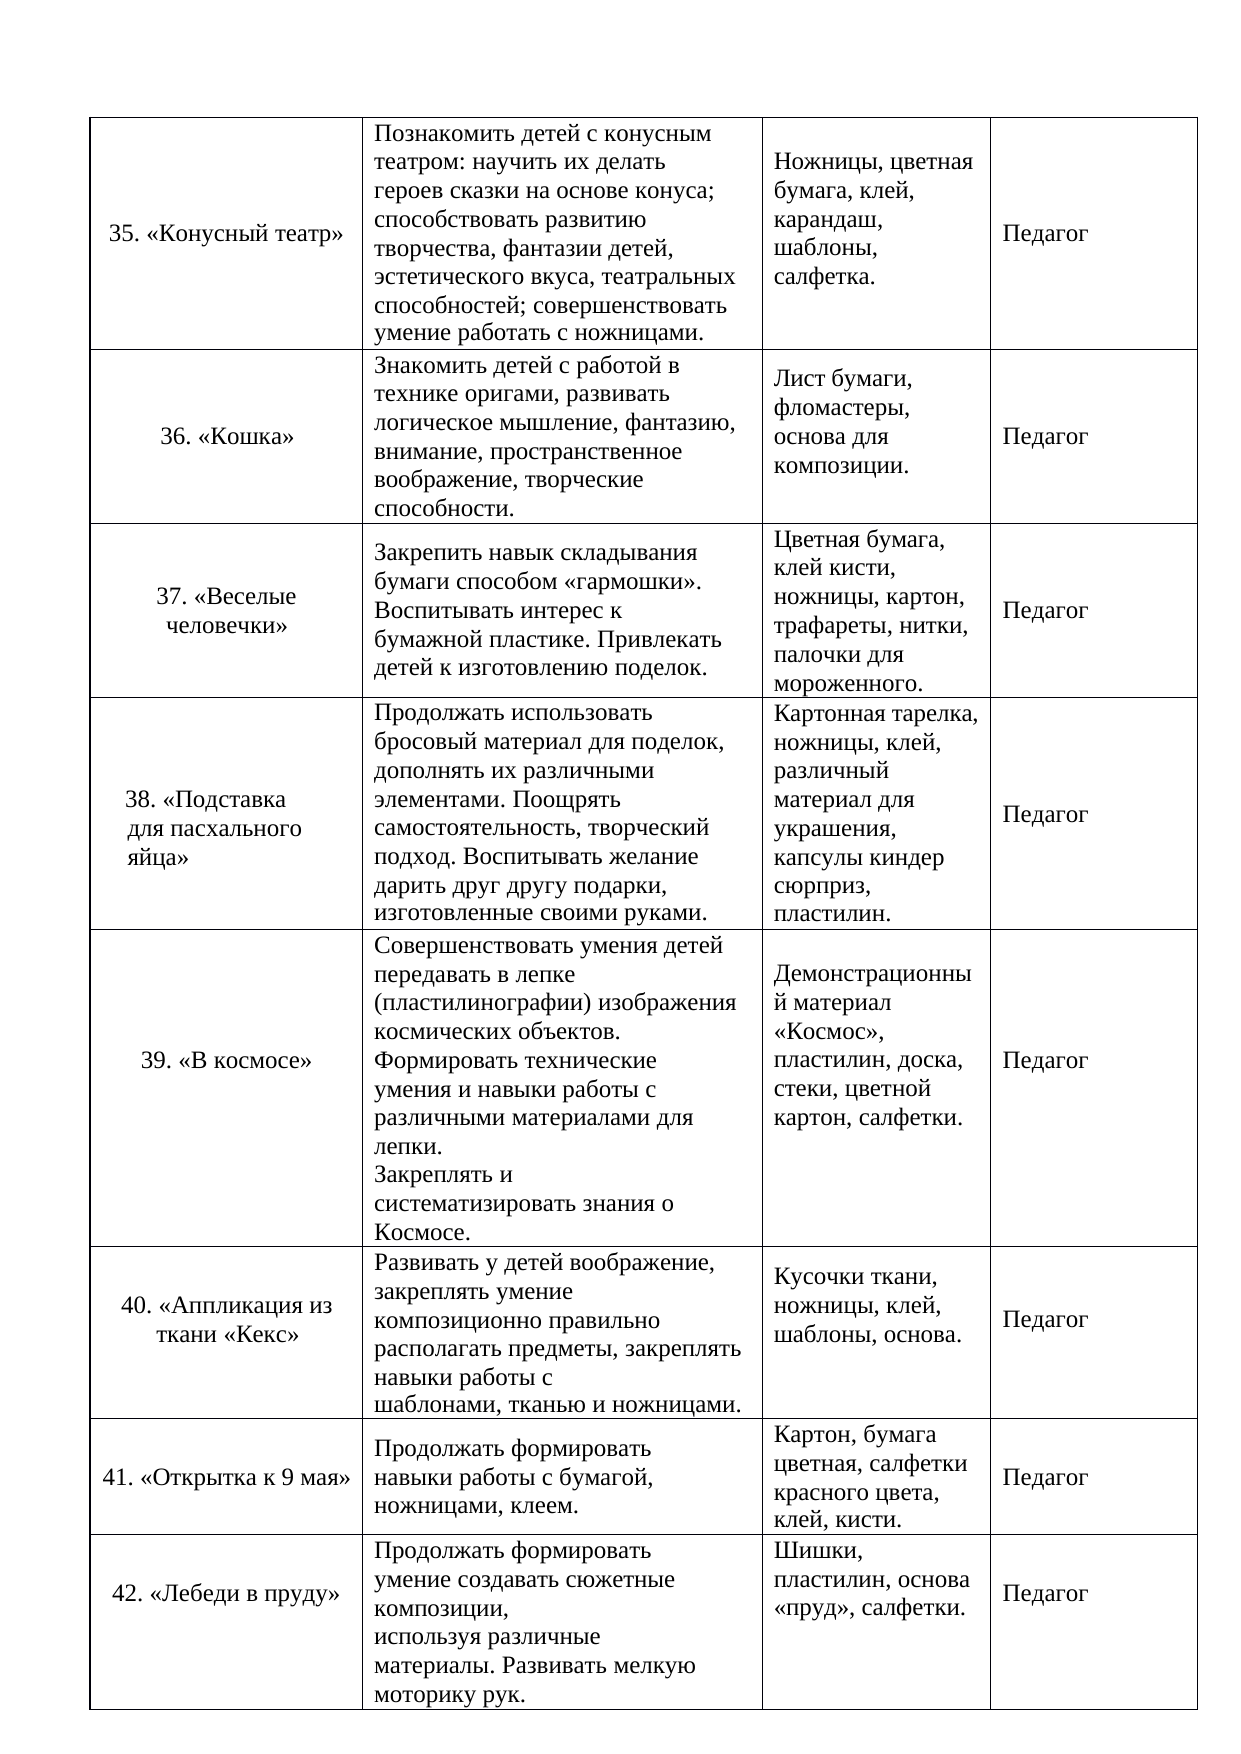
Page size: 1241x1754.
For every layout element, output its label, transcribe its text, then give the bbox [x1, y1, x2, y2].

table_cell Картонная тарелка, ножницы, клей, различный материал для украшения, капсулы киндер сюрприз, пластилин. [763, 698, 990, 929]
table_cell Закрепить навык складывания бумаги способом «гармошки». Воспитывать интерес к бумажной пластике. Привлекать детей к изготовлению поделок. [363, 524, 762, 697]
table_cell Педагог [991, 1247, 1197, 1418]
table_cell 42. «Лебеди в пруду» [91, 1535, 362, 1708]
table_cell Кусочки ткани, ножницы, клей, шаблоны, основа. [763, 1247, 990, 1418]
table_cell Шишки, пластилин, основа «пруд», салфетки. [763, 1535, 990, 1708]
table_cell 37. «Веселые человечки» [91, 524, 362, 697]
table_cell 38. «Подставка для пасхального яйца» [91, 698, 362, 929]
table_cell Продолжать использовать бросовый материал для поделок, дополнять их различными элементами. Поощрять самостоятельность, творческий подход. Воспитывать желание дарить друг другу подарки, изготовленные своими руками. [363, 698, 762, 929]
table_cell Педагог [991, 930, 1197, 1246]
table_cell Демонстрационны й материал «Космос», пластилин, доска, стеки, цветной картон, салфетки. [763, 930, 990, 1246]
table_cell Педагог [991, 1535, 1197, 1708]
table_cell Развивать у детей воображение, закреплять умение композиционно правильно располагать предметы, закреплять навыки работы с шаблонами, тканью и ножницами. [363, 1247, 762, 1418]
table_cell Педагог [991, 1419, 1197, 1534]
table_cell Педагог [991, 524, 1197, 697]
table_header Ножницы, цветная бумага, клей, карандаш, шаблоны, салфетка. [763, 118, 990, 349]
table_cell Продолжать формировать умение создавать сюжетные композиции, используя различные материалы. Развивать мелкую моторику рук. [363, 1535, 762, 1708]
table_cell 39. «В космосе» [91, 930, 362, 1246]
table_cell Знакомить детей с работой в технике оригами, развивать логическое мышление, фантазию, внимание, пространственное воображение, творческие способности. [363, 350, 762, 523]
table_cell Цветная бумага, клей кисти, ножницы, картон, трафареты, нитки, палочки для мороженного. [763, 524, 990, 697]
table_cell 36. «Кошка» [91, 350, 362, 523]
table_header Познакомить детей с конусным театром: научить их делать героев сказки на основе конуса; способствовать развитию творчества, фантазии детей, эстетического вкуса, театральных способностей; совершенствовать умение работать с ножницами. [363, 118, 762, 349]
table_cell Продолжать формировать навыки работы с бумагой, ножницами, клеем. [363, 1419, 762, 1534]
table_cell Лист бумаги, фломастеры, основа для композиции. [763, 350, 990, 523]
table_header Педагог [991, 118, 1197, 349]
table_cell Педагог [991, 350, 1197, 523]
table_cell 40. «Аппликация из ткани «Кекс» [91, 1247, 362, 1418]
table_header 35. «Конусный театр» [91, 118, 362, 349]
table_cell 41. «Открытка к 9 мая» [91, 1419, 362, 1534]
table_cell Педагог [991, 698, 1197, 929]
table_cell Совершенствовать умения детей передавать в лепке (пластилинографии) изображения космических объектов. Формировать технические умения и навыки работы с различными материалами для лепки. Закреплять и систематизировать знания о Космосе. [363, 930, 762, 1246]
table_cell Картон, бумага цветная, салфетки красного цвета, клей, кисти. [763, 1419, 990, 1534]
